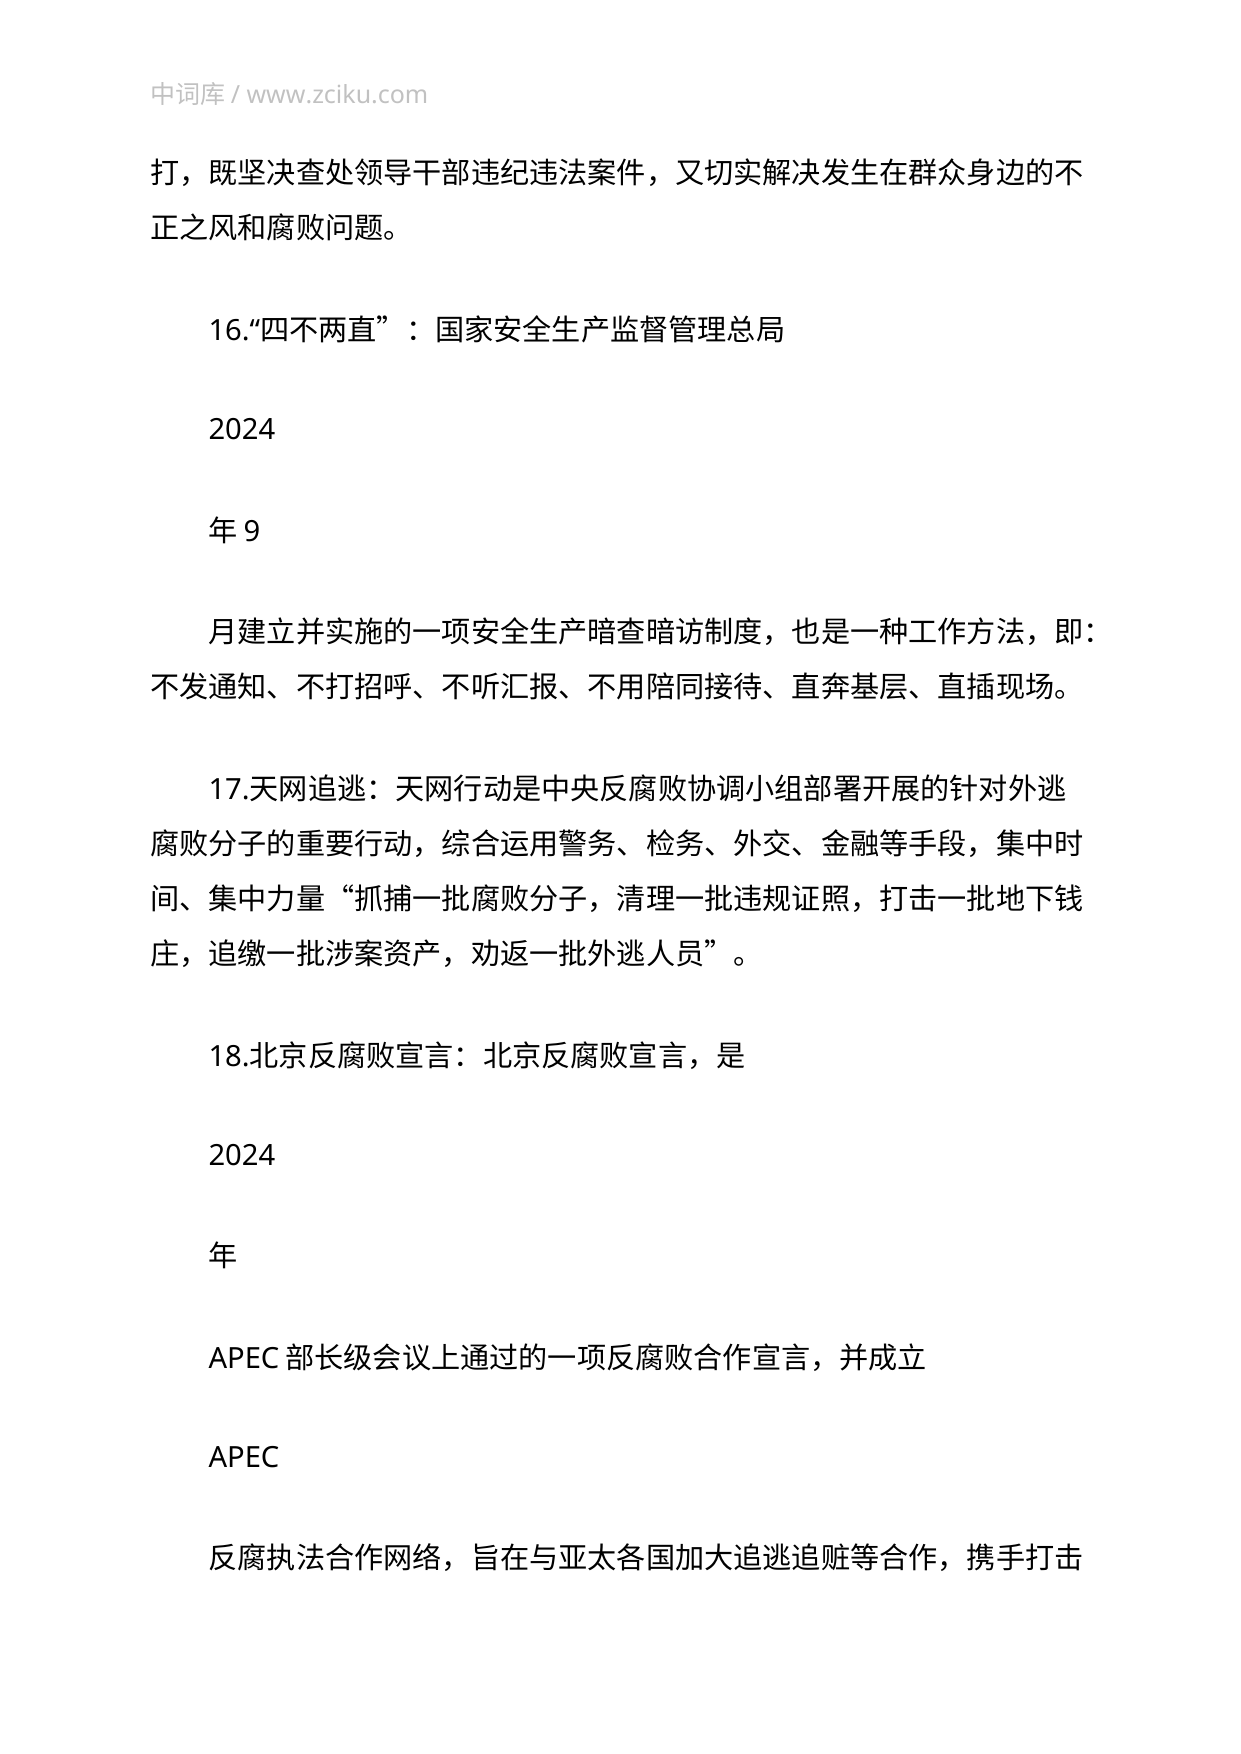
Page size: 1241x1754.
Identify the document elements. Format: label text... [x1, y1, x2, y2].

text 16.“四不两直”：国家安全生产监督管理总局 [150, 307, 1090, 349]
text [150, 1535, 1090, 1577]
text 2024 [150, 1134, 1090, 1174]
text 18.北京反腐败宣言：北京反腐败宣言，是 [150, 1032, 1090, 1075]
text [150, 150, 1090, 247]
text 年 [150, 1233, 1090, 1275]
text APEC部长级会议上通过的一项反腐败合作宣言，并成立 [150, 1334, 1090, 1377]
text 月建立并实施的一项安全生产暗查暗访制度，也是一种工作方法，即：不发通知、不打招呼、不听汇报、不用陪同接待、直奔基层、直插现场。 [150, 609, 1090, 706]
text APEC [150, 1436, 1090, 1476]
text 2024 [150, 409, 1090, 448]
text 17.天网追逃：天网行动是中央反腐败协调小组部署开展的针对外逃腐败分子的重要行动，综合运用警务、检务、外交、金融等手段，集中时间、集中力量“抓捕一批腐败分子，清理一批违规证照，打击一批地下钱庄，追缴一批涉案资产，劝返一批外逃人员”。 [150, 766, 1090, 973]
text 年9 [150, 507, 1090, 549]
